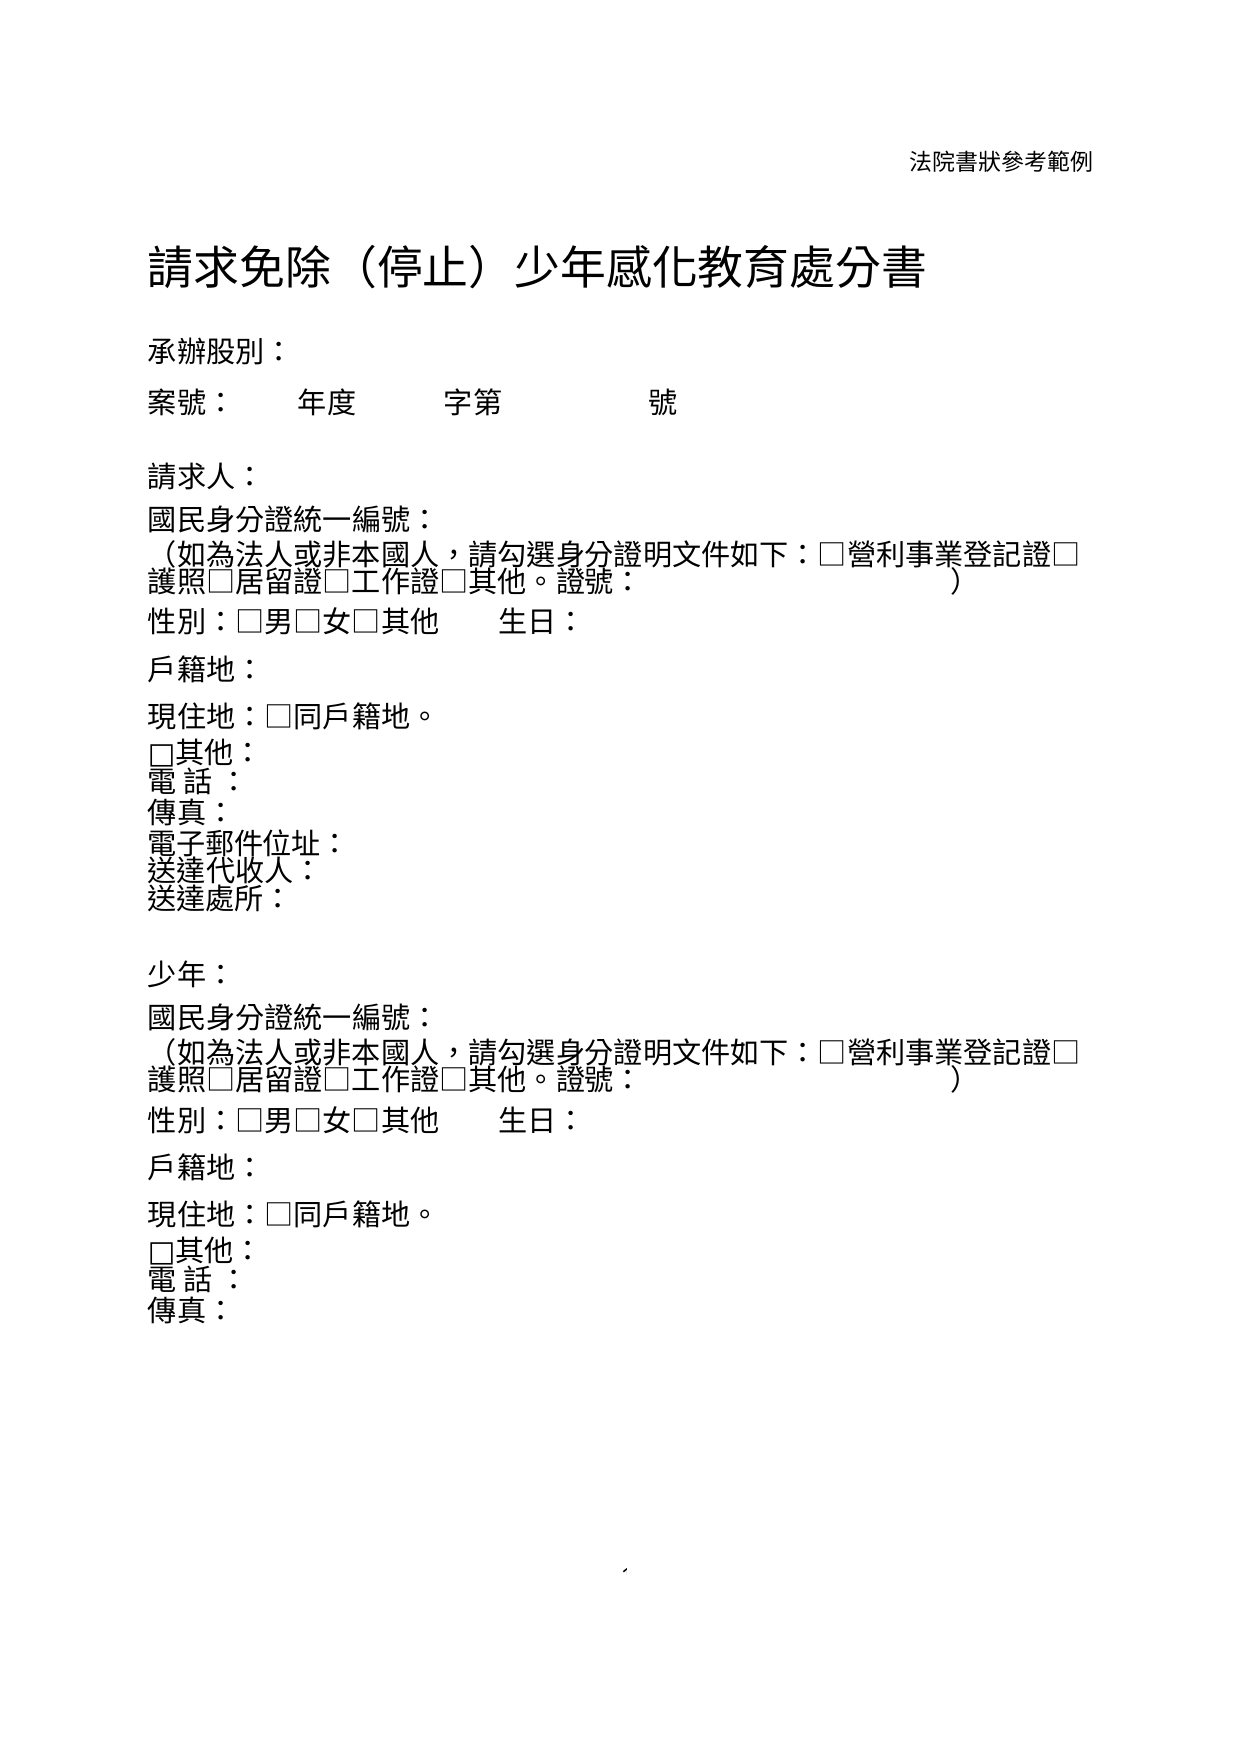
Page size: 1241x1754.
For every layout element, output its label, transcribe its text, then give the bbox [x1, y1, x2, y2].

text 戶籍地： [148, 641, 1105, 690]
text 電子郵件位址： 送達代收人： 送達處所： [148, 832, 352, 918]
text 請求人： [148, 446, 1105, 497]
text 國民身分證統一編號： [148, 995, 1105, 1037]
title 請求免除（停止）少年感化教育處分書 [148, 223, 1105, 300]
text □其他： 電 話 ： 傳真： [148, 1237, 265, 1330]
text □其他： 電 話 ： 傳真： [148, 739, 265, 832]
text 案號： 年度 字第 號 [148, 372, 1105, 424]
text 國民身分證統一編號： [148, 497, 1105, 539]
text （如為法人或非本國人，請勾選身分證明文件如下：□營利事業登記證□ 護照□居留證□工作證□其他。證號： ） [148, 1041, 1081, 1098]
text 現住地：□同戶籍地。 [148, 1188, 1105, 1235]
text （如為法人或非本國人，請勾選身分證明文件如下：□營利事業登記證□ 護照□居留證□工作證□其他。證號： ） [148, 543, 1081, 601]
text 承辦股別： [148, 321, 1105, 372]
text 現住地：□同戶籍地。 [148, 690, 1105, 737]
text 性別：□男□女□其他 生日： [148, 601, 1105, 641]
text 性別：□男□女□其他 生日： [148, 1098, 1105, 1139]
text 戶籍地： [148, 1139, 1105, 1188]
text 少年： [148, 944, 1105, 995]
